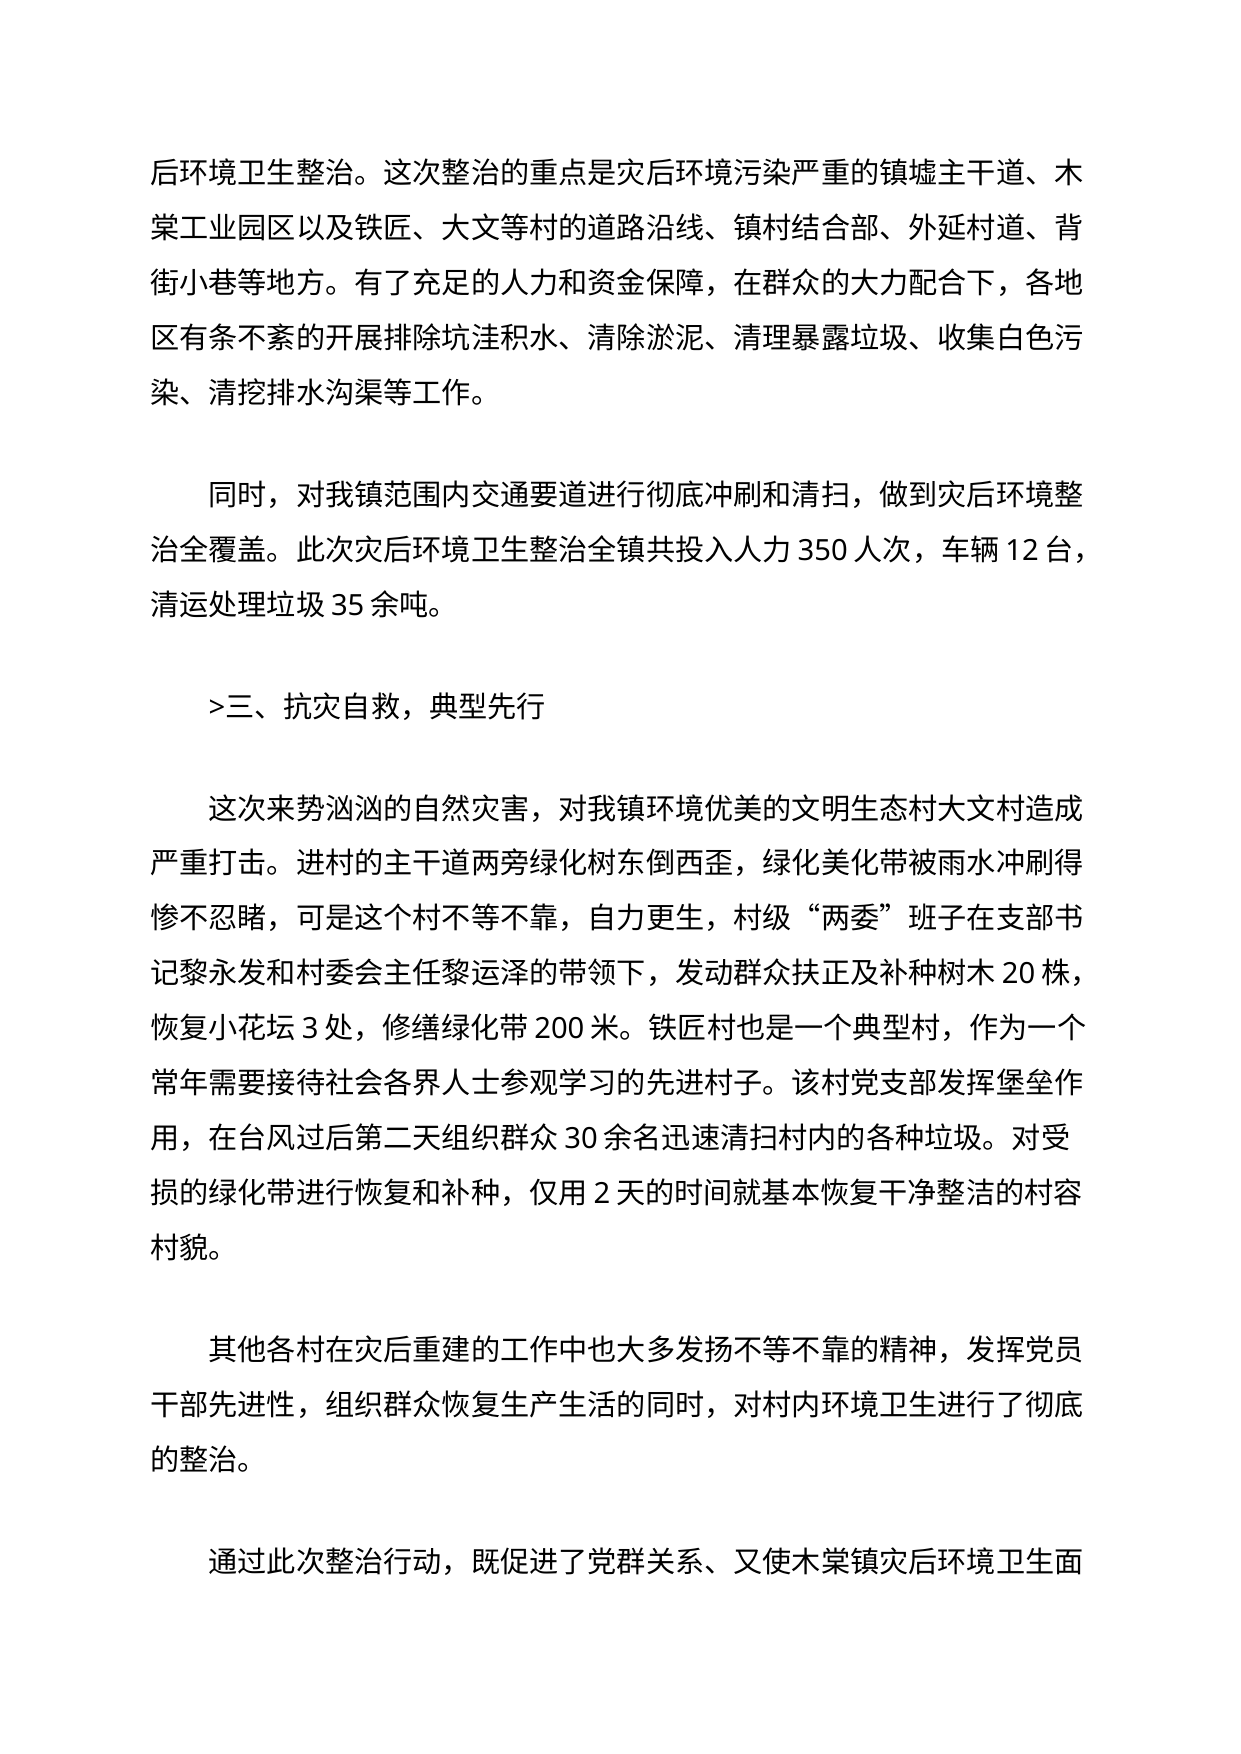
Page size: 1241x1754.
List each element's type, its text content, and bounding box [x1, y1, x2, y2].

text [150, 150, 1090, 412]
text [150, 1538, 1090, 1580]
text >三、抗灾自救，典型先行 [150, 683, 1090, 726]
text 这次来势汹汹的自然灾害，对我镇环境优美的文明生态村大文村造成严重打击。进村的主干道两旁绿化树东倒西歪，绿化美化带被雨水冲刷得惨不忍睹，可是这个村不等不靠，自力更生，村级“两委”班子在支部书记黎永发和村委会主任黎运泽的带领下，发动群众扶正及补种树木20株，恢复小花坛3处，修缮绿化带200米。铁匠村也是一个典型村，作为一个常年需要接待社会各界人士参观学习的先进村子。该村党支部发挥堡垒作用，在台风过后第二天组织群众30余名迅速清扫村内的各种垃圾。对受损的绿化带进行恢复和补种，仅用2天的时间就基本恢复干净整洁的村容村貌。 [150, 785, 1090, 1267]
text 其他各村在灾后重建的工作中也大多发扬不等不靠的精神，发挥党员干部先进性，组织群众恢复生产生活的同时，对村内环境卫生进行了彻底的整治。 [150, 1327, 1090, 1479]
text 同时，对我镇范围内交通要道进行彻底冲刷和清扫，做到灾后环境整治全覆盖。此次灾后环境卫生整治全镇共投入人力350人次，车辆12台，清运处理垃圾35余吨。 [150, 471, 1090, 624]
